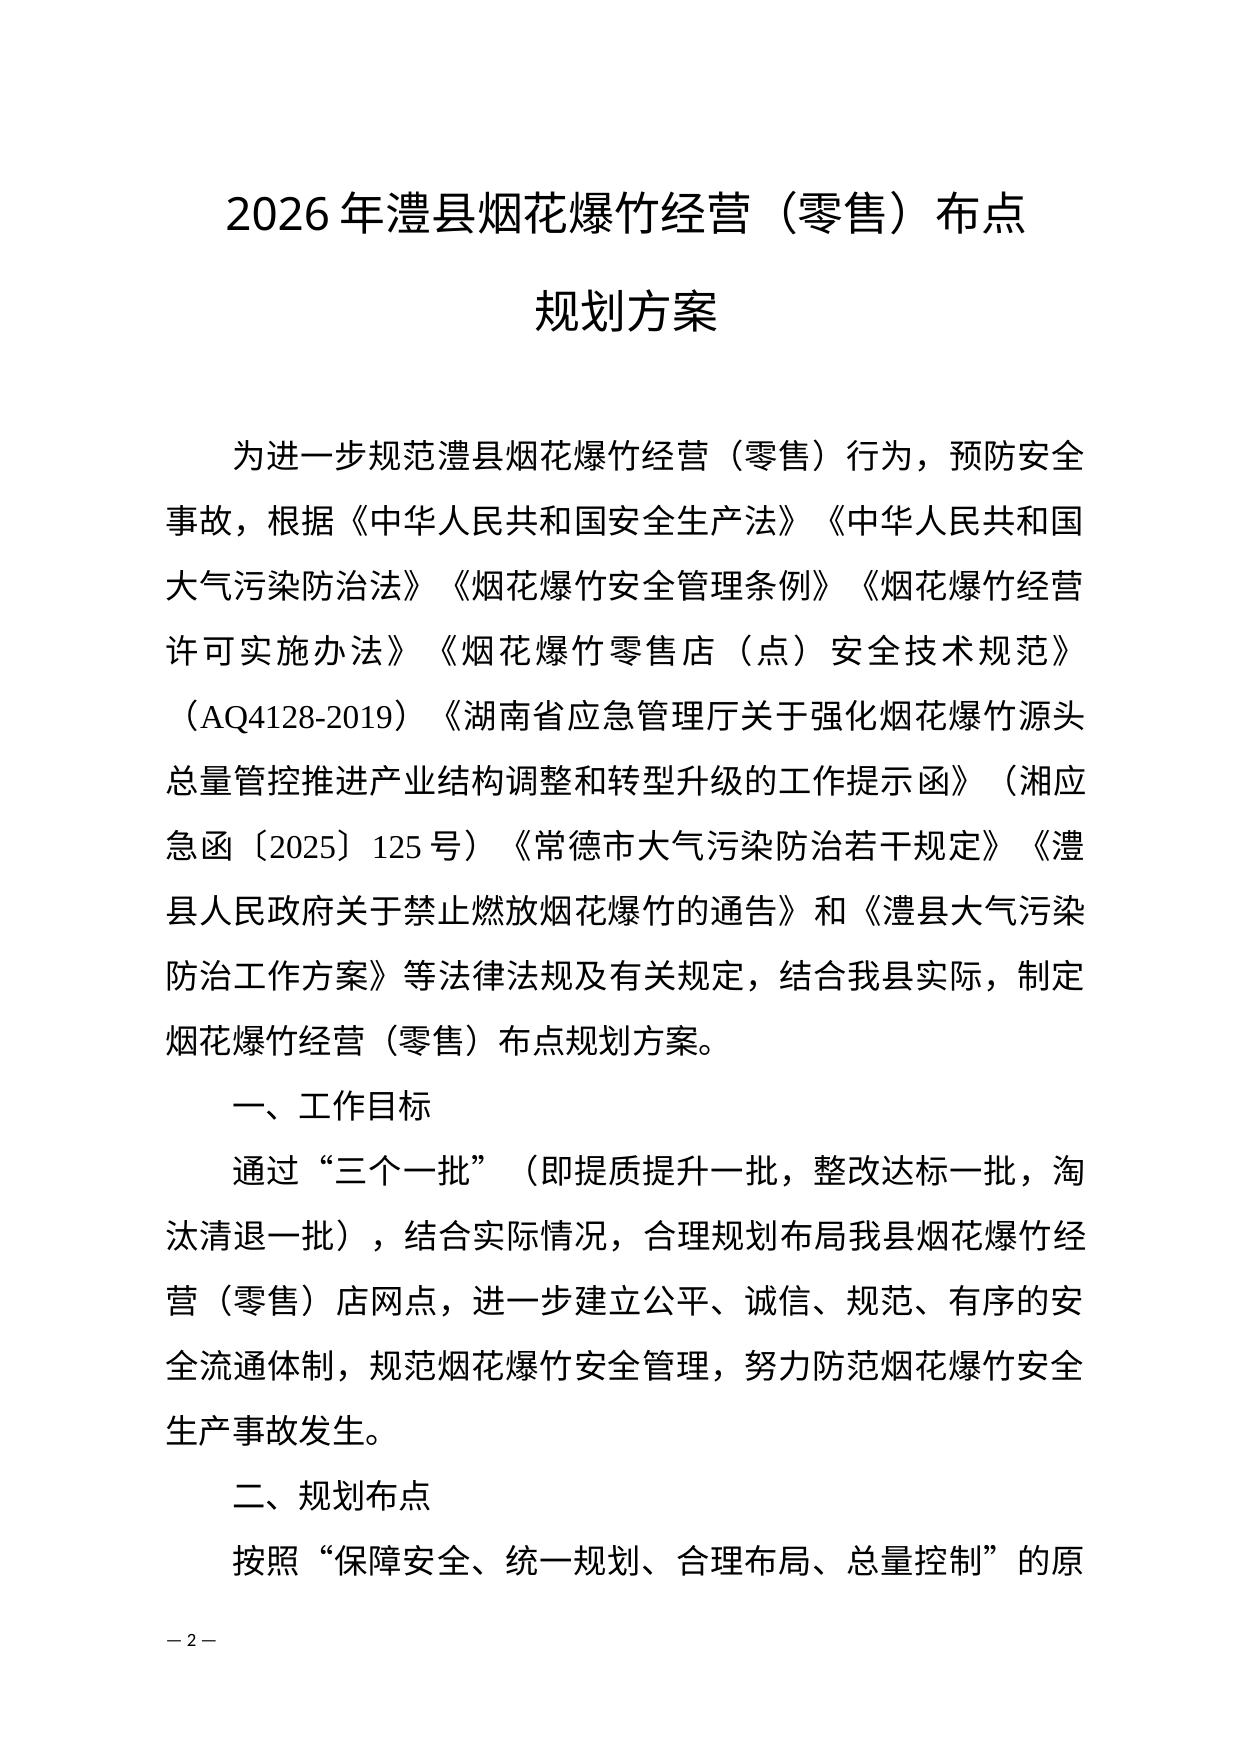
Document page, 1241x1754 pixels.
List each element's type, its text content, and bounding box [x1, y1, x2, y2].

text 通过“三个一批”（即提质提升一批，整改达标一批，淘汰清退一批），结合实际情况，合理规划布局我县烟花爆竹经营（零售）店网点，进一步建立公平、诚信、规范、有序的安全流通体制，规范烟花爆竹安全管理，努力防范烟花爆竹安全生产事故发生。 [165, 1137, 1087, 1462]
text 为进一步规范澧县烟花爆竹经营（零售）行为，预防安全事故，根据《中华人民共和国安全生产法》《中华人民共和国大气污染防治法》《烟花爆竹安全管理条例》《烟花爆竹经营许可实施办法》《烟花爆竹零售店（点）安全技术规范》（AQ4128-2019）《湖南省应急管理厅关于强化烟花爆竹源头总量管控推进产业结构调整和转型升级的工作提示函》（湘应急函〔2025〕125号）《常德市大气污染防治若干规定》《澧县人民政府关于禁止燃放烟花爆竹的通告》和《澧县大气污染防治工作方案》等法律法规及有关规定，结合我县实际，制定烟花爆竹经营（零售）布点规划方案。 [165, 422, 1087, 1072]
text 二、规划布点 [165, 1462, 1087, 1527]
text 一、工作目标 [165, 1072, 1087, 1137]
text 规划方案 [165, 259, 1087, 357]
text 2026年澧县烟花爆竹经营（零售）布点 [165, 162, 1087, 259]
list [165, 1527, 1087, 1592]
